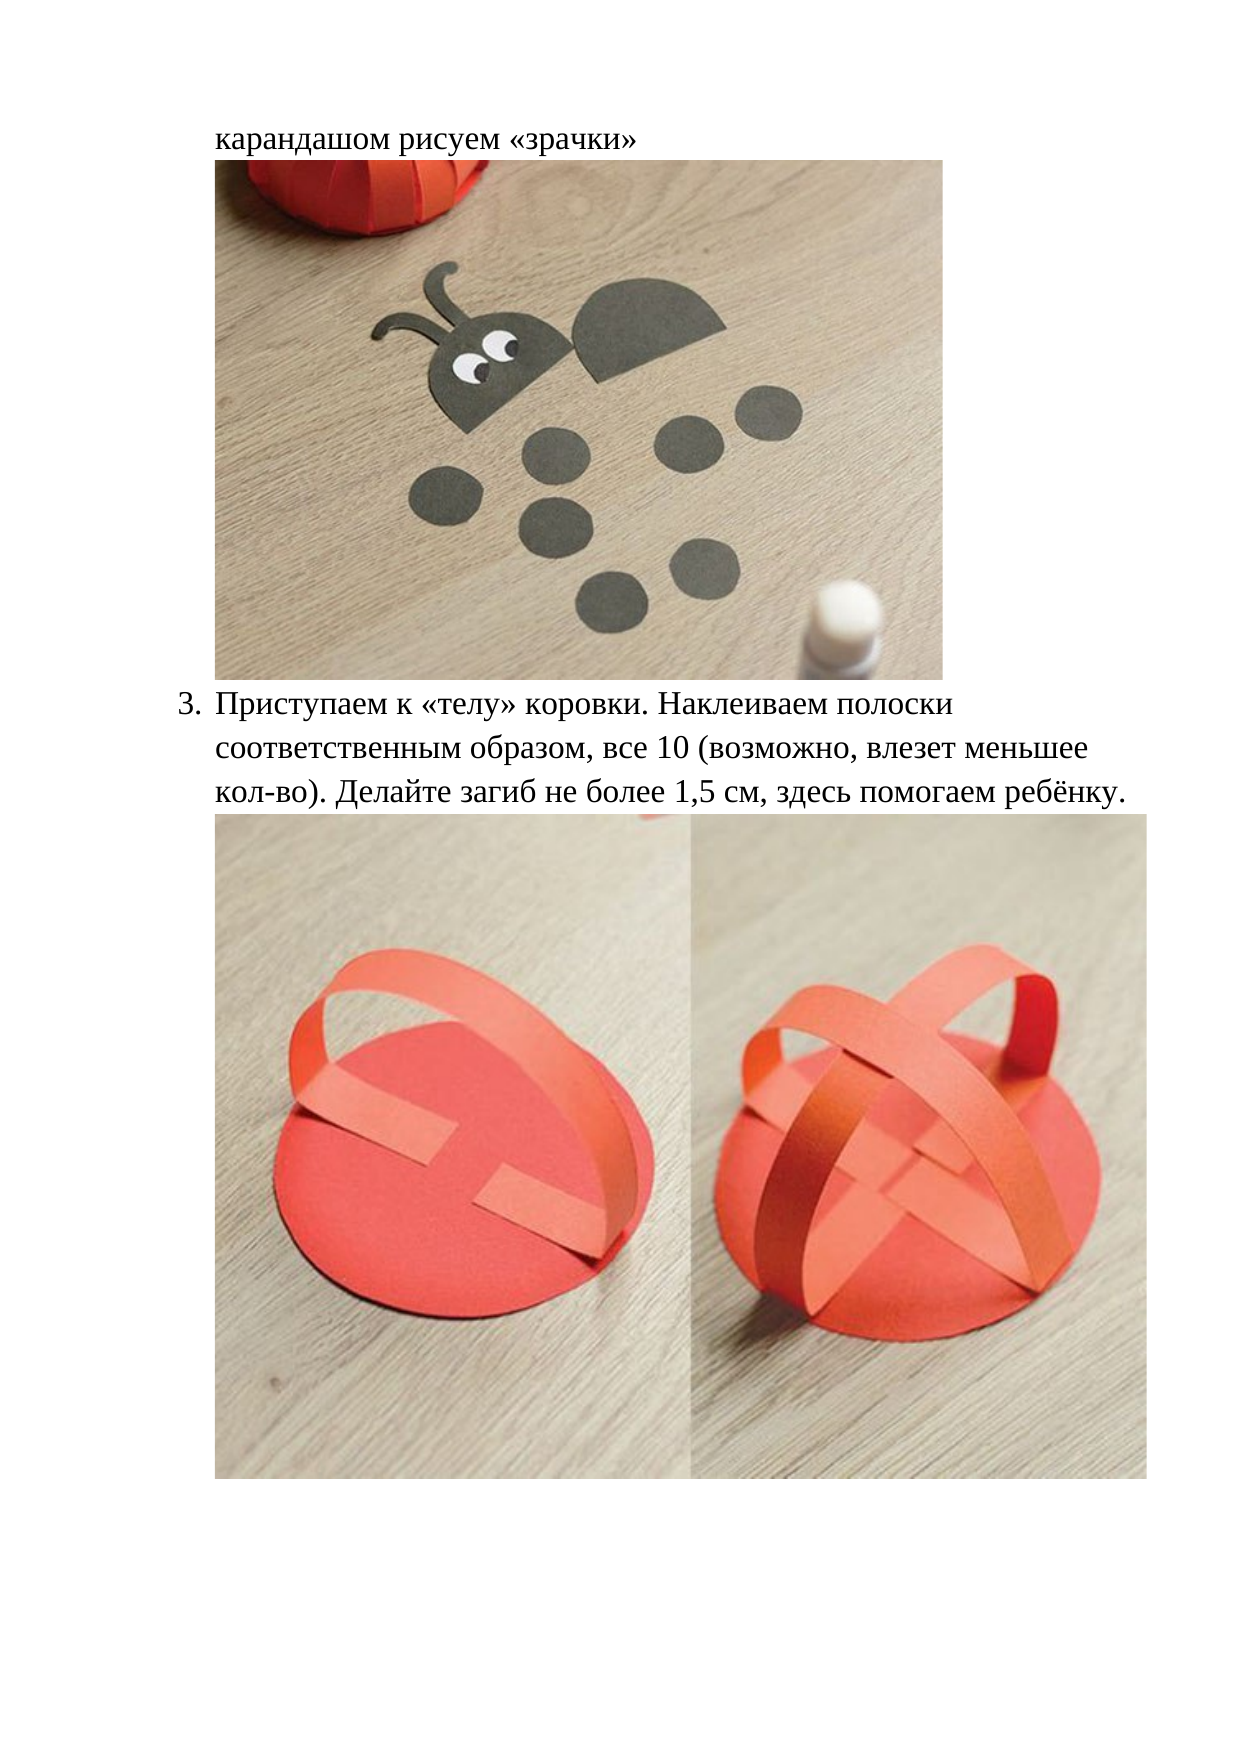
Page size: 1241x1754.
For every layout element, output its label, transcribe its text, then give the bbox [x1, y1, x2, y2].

picture [214, 160, 943, 680]
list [177, 118, 1152, 679]
picture [214, 814, 1147, 1479]
